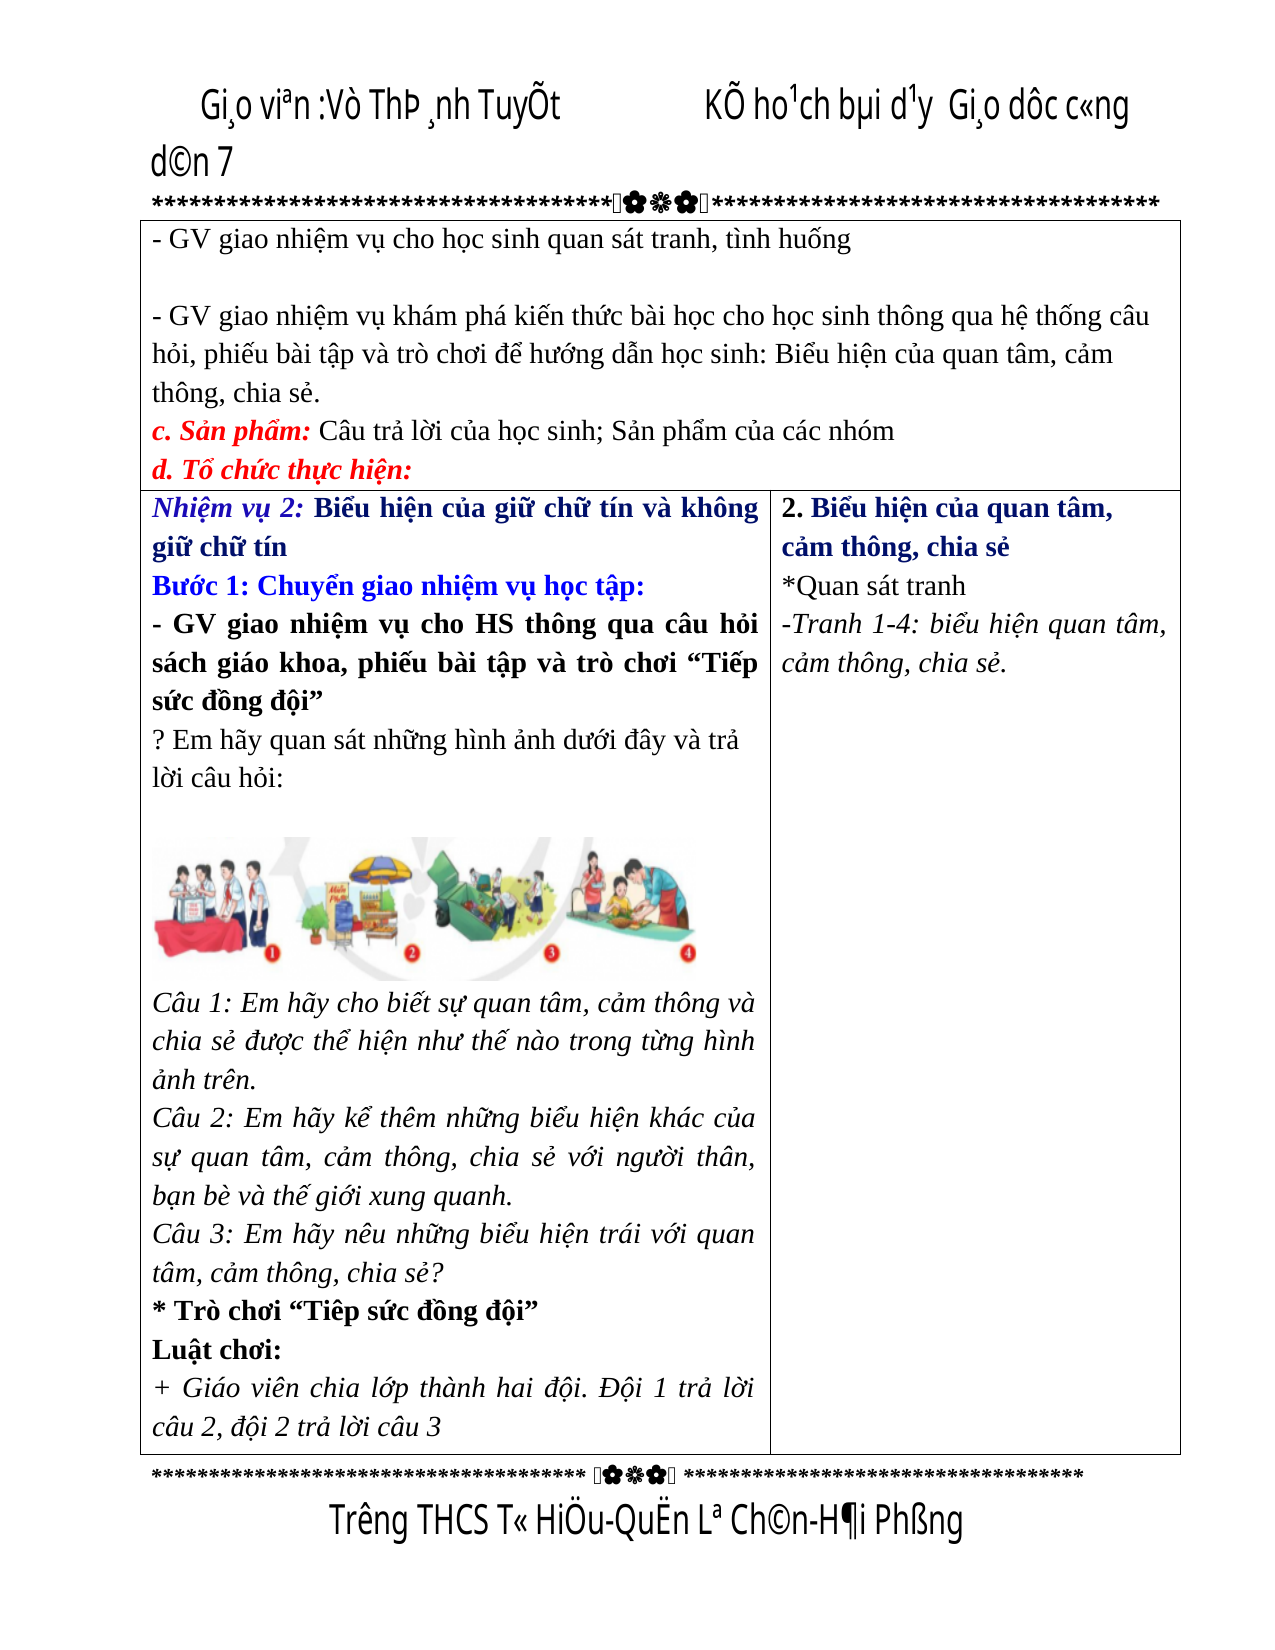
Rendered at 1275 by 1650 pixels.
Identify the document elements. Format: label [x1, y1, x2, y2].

table_cell [771, 491, 1180, 1454]
table_cell [141, 221, 1180, 489]
picture [151, 837, 697, 981]
table_cell [141, 491, 770, 1454]
